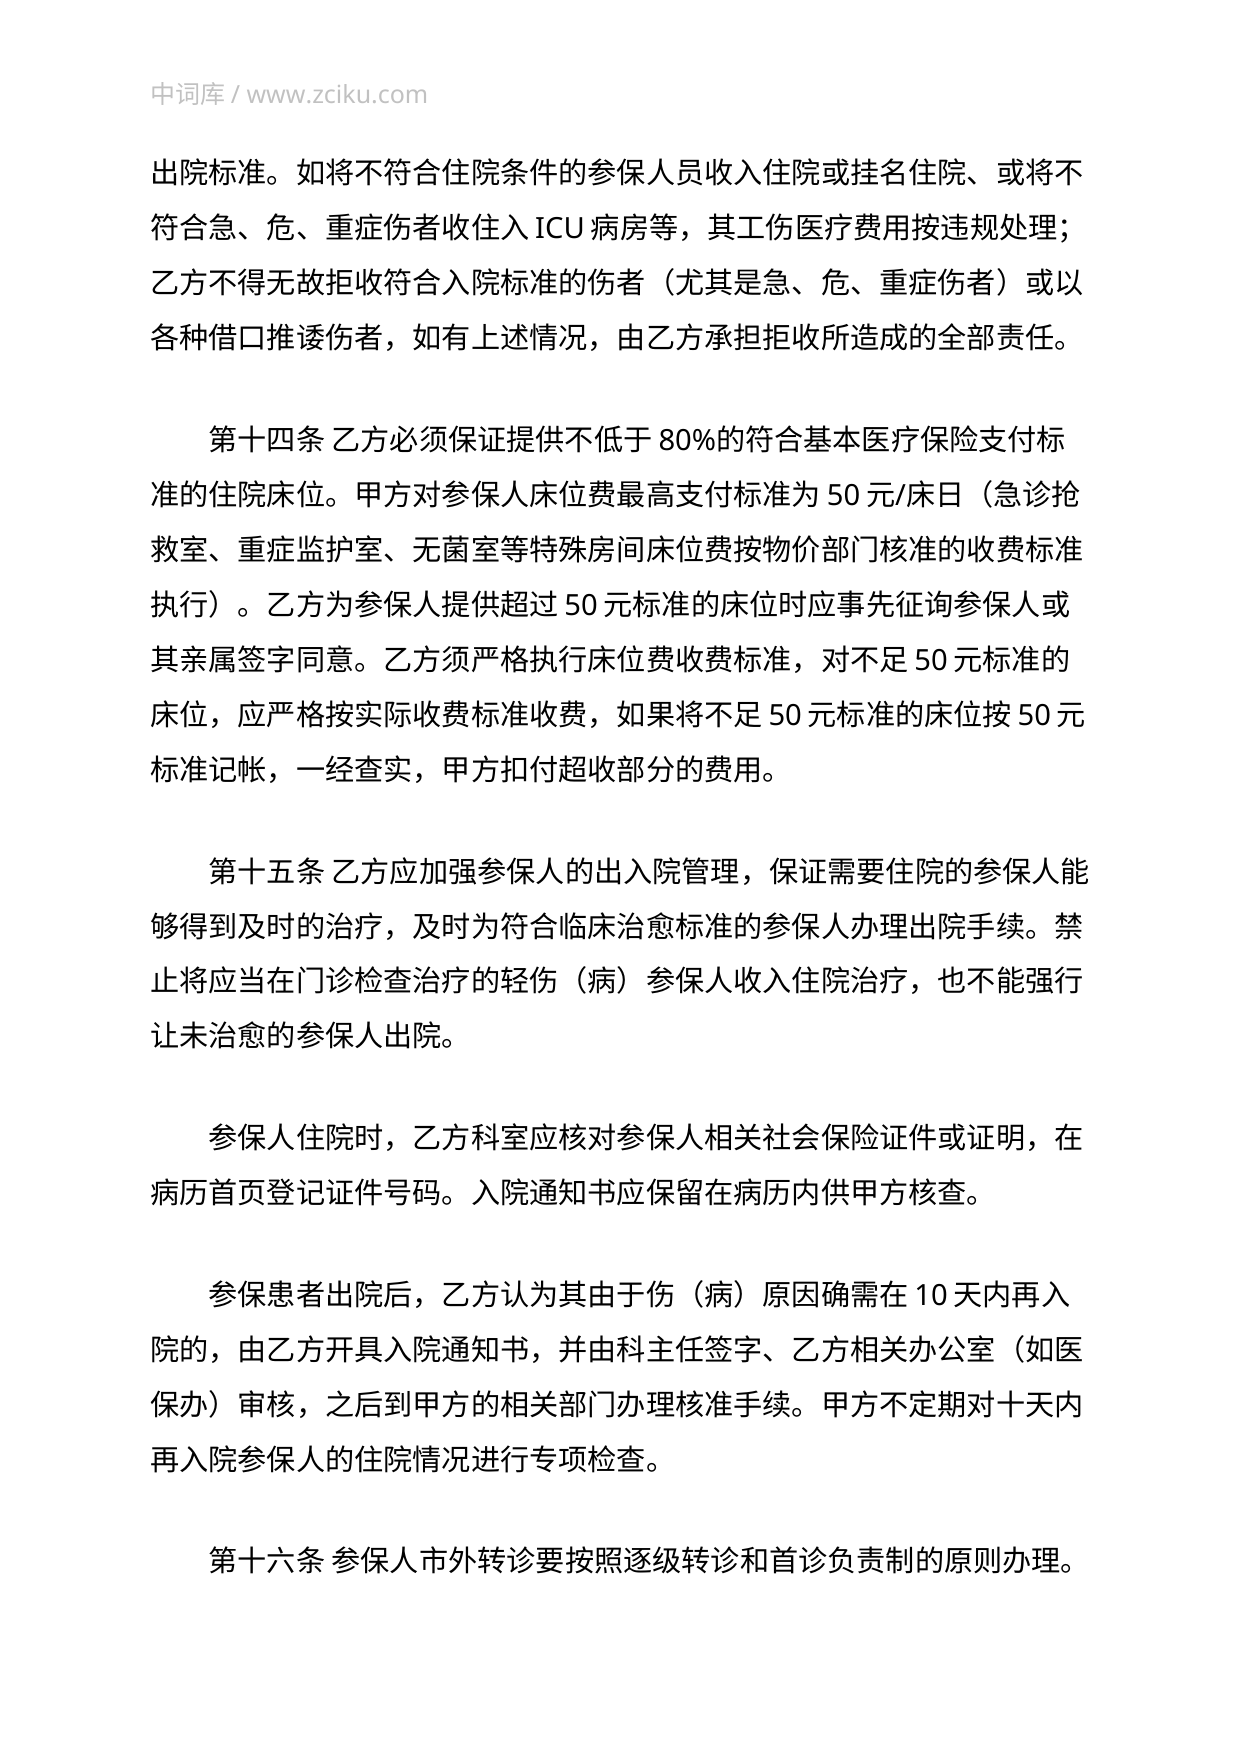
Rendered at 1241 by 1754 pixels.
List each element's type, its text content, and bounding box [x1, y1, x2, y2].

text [150, 150, 1090, 357]
text 第十五条 乙方应加强参保人的出入院管理，保证需要住院的参保人能够得到及时的治疗，及时为符合临床治愈标准的参保人办理出院手续。禁止将应当在门诊检查治疗的轻伤（病）参保人收入住院治疗，也不能强行让未治愈的参保人出院。 [150, 848, 1090, 1055]
text 参保患者出院后，乙方认为其由于伤（病）原因确需在10天内再入院的，由乙方开具入院通知书，并由科主任签字、乙方相关办公室（如医保办）审核，之后到甲方的相关部门办理核准手续。甲方不定期对十天内再入院参保人的住院情况进行专项检查。 [150, 1271, 1090, 1478]
text 第十四条 乙方必须保证提供不低于80%的符合基本医疗保险支付标准的住院床位。甲方对参保人床位费最高支付标准为50元/床日（急诊抢救室、重症监护室、无菌室等特殊房间床位费按物价部门核准的收费标准执行）。乙方为参保人提供超过50元标准的床位时应事先征询参保人或其亲属签字同意。乙方须严格执行床位费收费标准，对不足50元标准的床位，应严格按实际收费标准收费，如果将不足50元标准的床位按50元标准记帐，一经查实，甲方扣付超收部分的费用。 [150, 417, 1090, 789]
text 参保人住院时，乙方科室应核对参保人相关社会保险证件或证明，在病历首页登记证件号码。入院通知书应保留在病历内供甲方核查。 [150, 1115, 1090, 1212]
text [150, 1538, 1090, 1580]
